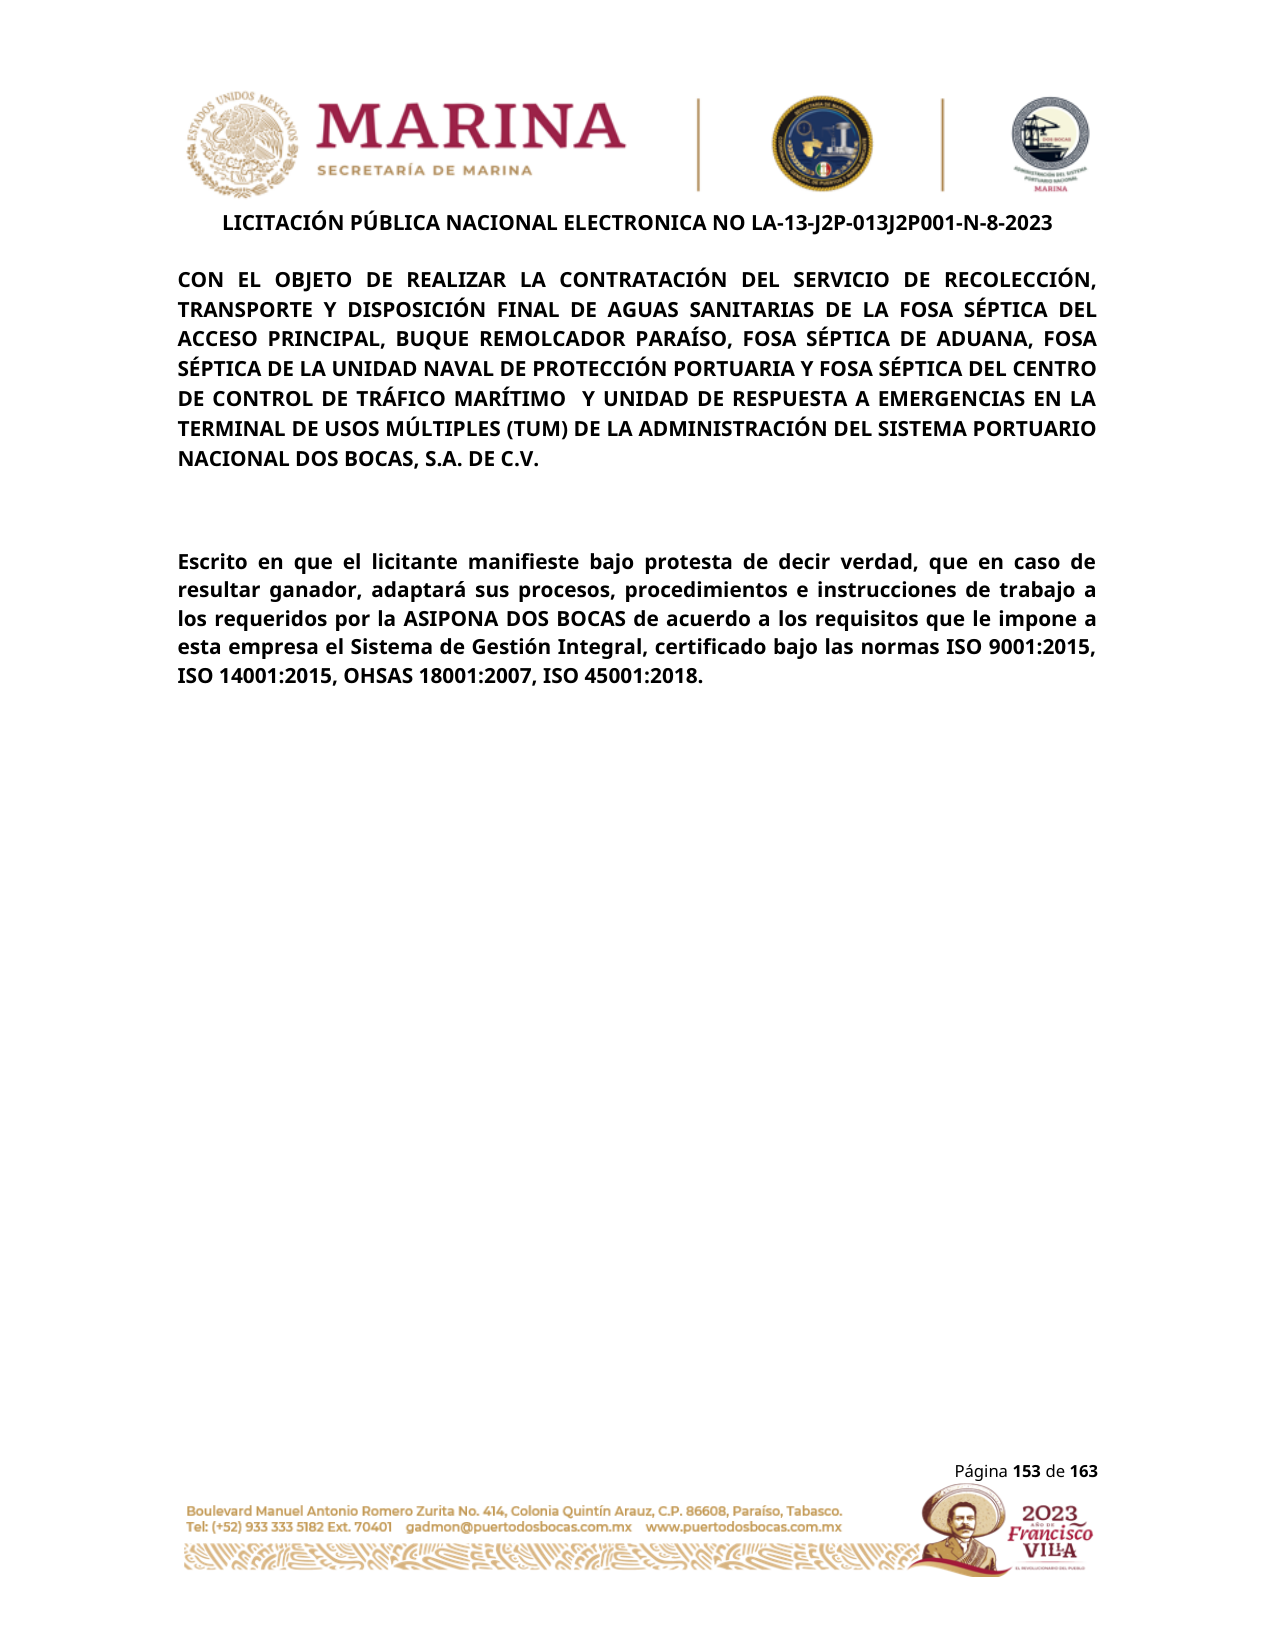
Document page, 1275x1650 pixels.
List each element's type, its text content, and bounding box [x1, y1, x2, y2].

picture [177, 1482, 1098, 1577]
text Escrito en que el licitante manifieste bajo protesta de decir verdad, que en caso de resultar ganador, adaptará sus procesos, procedimientos e instrucciones de trabajo a los requeridos por la ASIPONA DOS BOCAS de acuerdo a los requisitos que le impone a esta empresa el Sistema de Gestión Integral, certificado bajo las normas ISO 9001:2015, ISO 14001:2015, OHSAS 18001:2007, ISO 45001:2018. [177, 547, 1098, 689]
picture [177, 73, 1098, 209]
